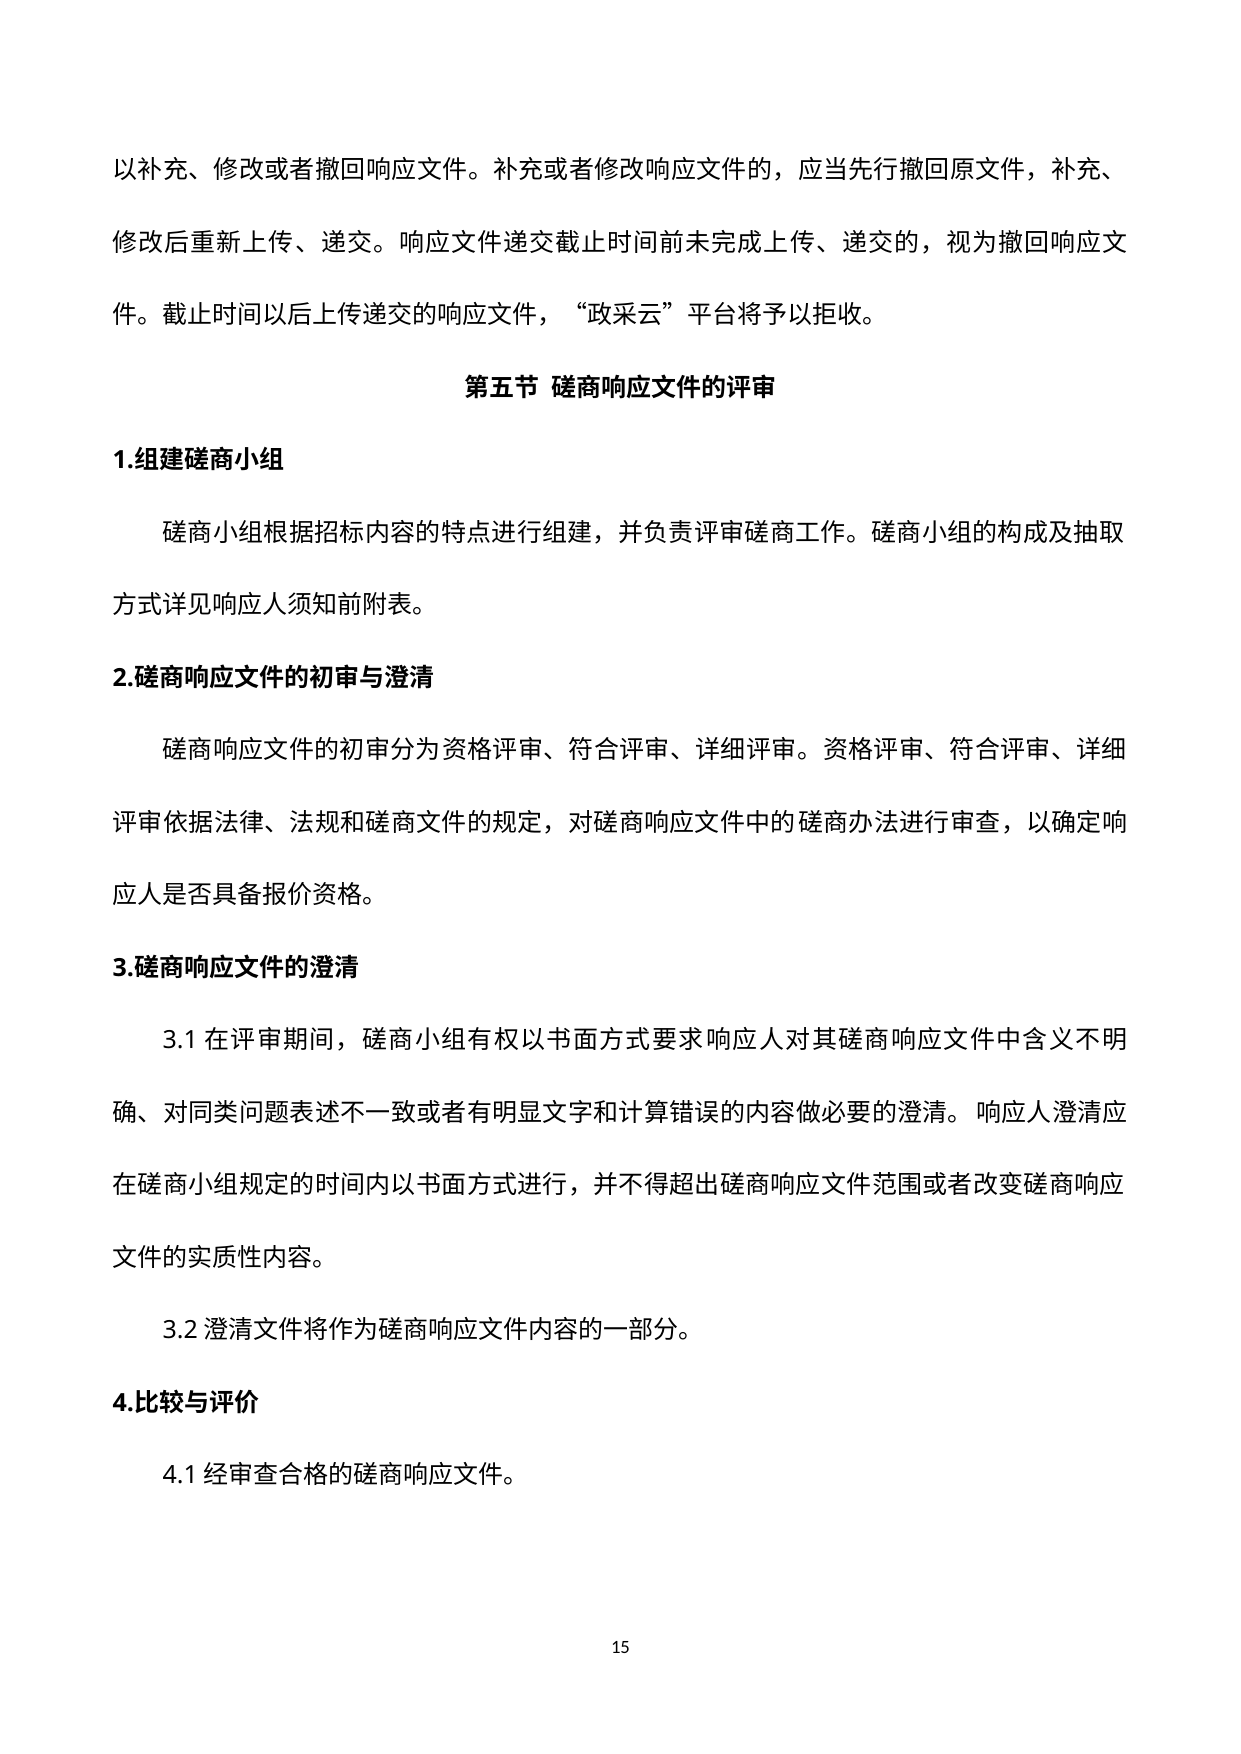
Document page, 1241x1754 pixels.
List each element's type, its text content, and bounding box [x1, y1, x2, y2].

text 2.磋商响应文件的初审与澄清 [112, 657, 1128, 694]
text 4.比较与评价 [112, 1382, 1128, 1419]
text 4.1经审查合格的磋商响应文件。 [112, 1455, 1128, 1491]
text 第五节 磋商响应文件的评审 [112, 367, 1128, 404]
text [112, 150, 1128, 331]
text 磋商响应文件的初审分为资格评审、符合评审、详细评审。资格评审、符合评审、详细评审依据法律、法规和磋商文件的规定，对磋商响应文件中的磋商办法进行审查，以确定响应人是否具备报价资格。 [112, 730, 1128, 911]
text 1.组建磋商小组 [112, 440, 1128, 476]
text 3.2澄清文件将作为磋商响应文件内容的一部分。 [112, 1310, 1128, 1346]
text 磋商小组根据招标内容的特点进行组建，并负责评审磋商工作。磋商小组的构成及抽取方式详见响应人须知前附表。 [112, 512, 1128, 621]
text 3.磋商响应文件的澄清 [112, 947, 1128, 984]
text 3.1在评审期间，磋商小组有权以书面方式要求响应人对其磋商响应文件中含义不明确、对同类问题表述不一致或者有明显文字和计算错误的内容做必要的澄清。响应人澄清应在磋商小组规定的时间内以书面方式进行，并不得超出磋商响应文件范围或者改变磋商响应文件的实质性内容。 [112, 1020, 1128, 1274]
